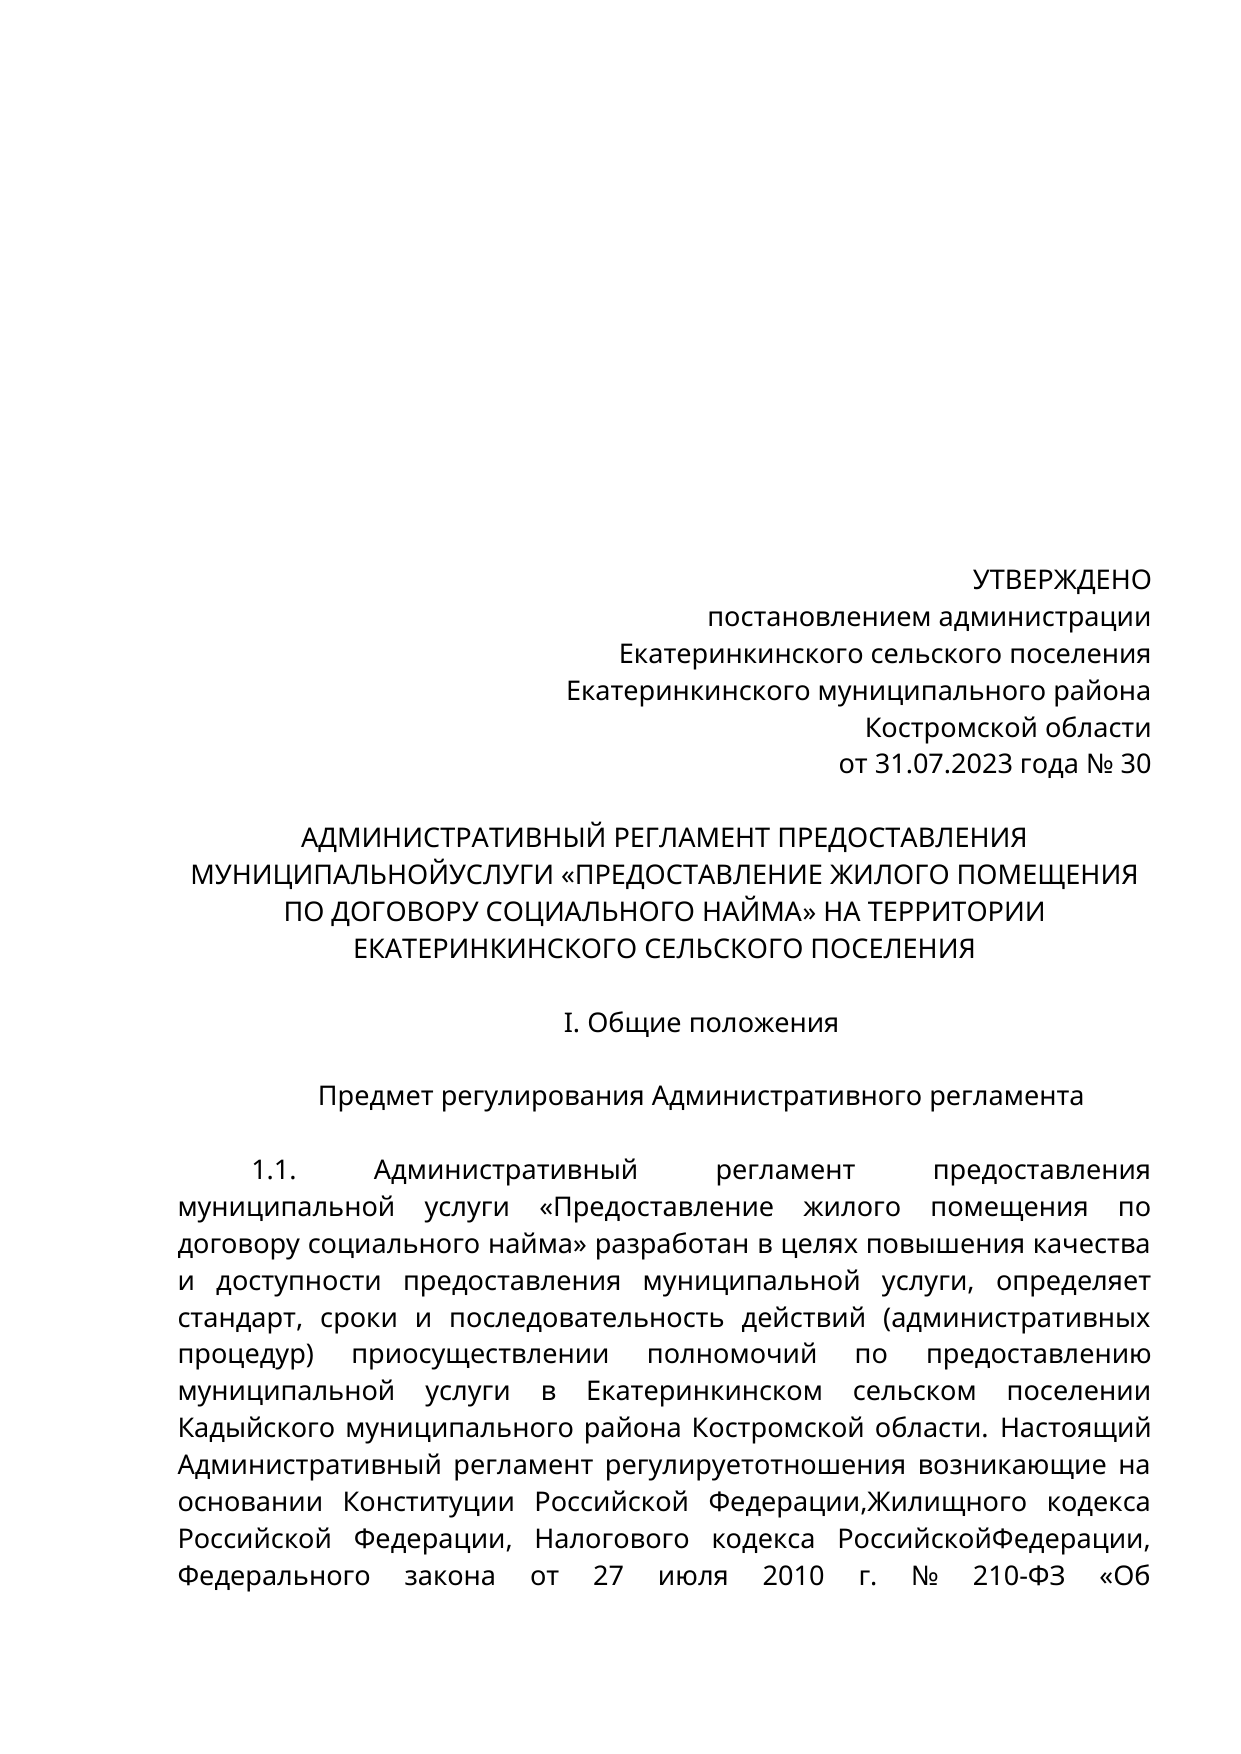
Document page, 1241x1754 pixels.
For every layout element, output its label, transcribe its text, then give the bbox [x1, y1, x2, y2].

text постановлением администрации [177, 597, 1152, 634]
text Екатеринкинского муниципального района [177, 671, 1152, 708]
text от 31.07.2023 года № 30 [177, 745, 1152, 782]
text Екатеринкинского сельского поселения [177, 634, 1152, 671]
text Костромской области [177, 708, 1152, 745]
text МУНИЦИПАЛЬНОЙУСЛУГИ «ПРЕДОСТАВЛЕНИЕ ЖИЛОГО ПОМЕЩЕНИЯ ПО ДОГОВОРУ СОЦИАЛЬНОГО НАЙМА» НА ТЕРРИТОРИИ ЕКАТЕРИНКИНСКОГО СЕЛЬСКОГО ПОСЕЛЕНИЯ [177, 856, 1152, 966]
text I. Общие положения [177, 1003, 1152, 1040]
text Предмет регулирования Административного регламента [177, 1077, 1152, 1114]
text АДМИНИСТРАТИВНЫЙ РЕГЛАМЕНТ ПРЕДОСТАВЛЕНИЯ [177, 819, 1152, 856]
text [177, 1151, 1152, 1593]
text УТВЕРЖДЕНО [177, 561, 1152, 597]
